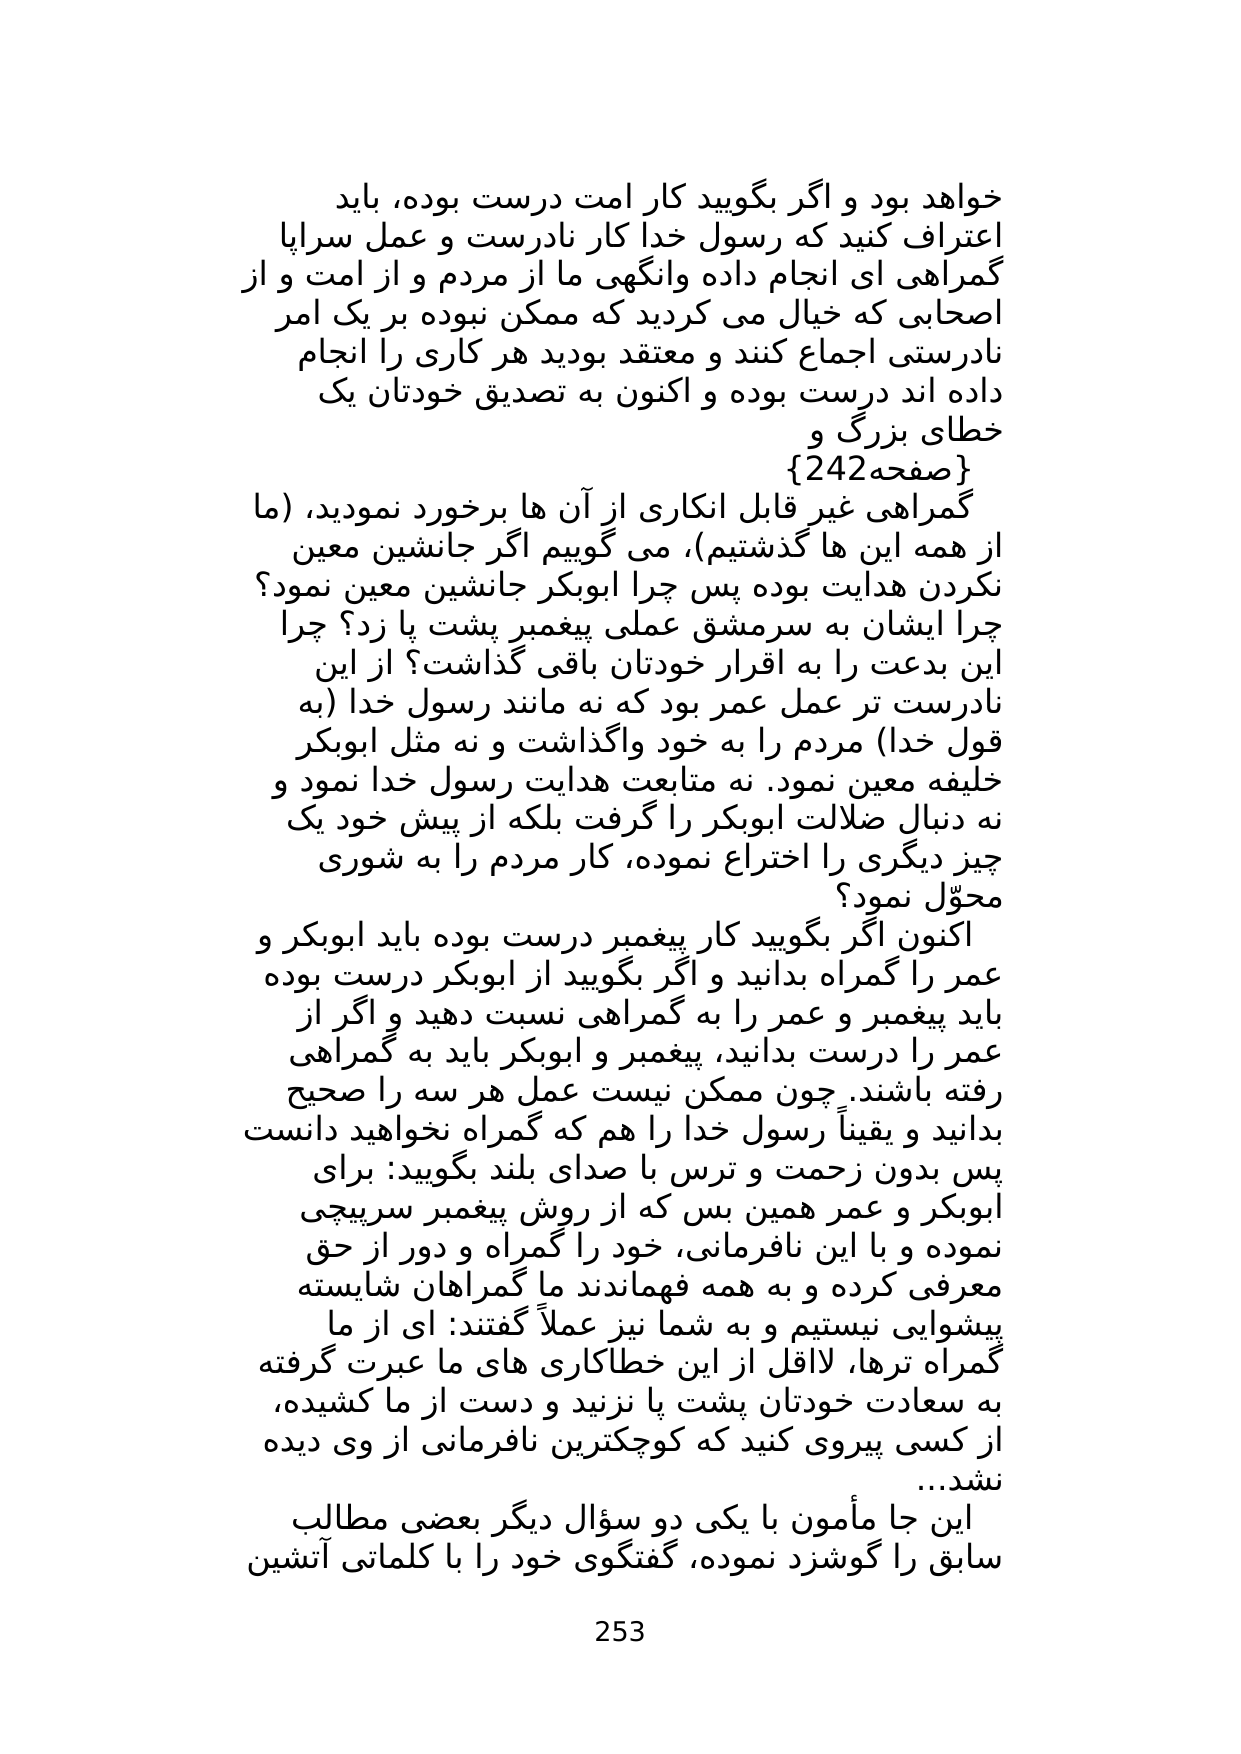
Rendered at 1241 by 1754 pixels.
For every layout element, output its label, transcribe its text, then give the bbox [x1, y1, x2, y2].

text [236, 177, 1004, 449]
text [236, 1498, 1004, 1576]
text اکنون اگر بگویید کار پیغمبر درست بوده باید ابوبکر و عمر را گمراه بدانید و اگر بگویید از ابوبکر درست بوده باید پیغمبر و عمر را به گمراهی نسبت دهید و اگر از عمر را درست بدانید، پیغمبر و ابوبکر باید به گمراهی رفته باشند. چون ممکن نیست عمل هر سه را صحیح بدانید و یقیناً رسول خدا را هم که گمراه نخواهید دانست پس بدون زحمت و ترس با صدای بلند بگویید: برای ابوبکر و عمر همین بس که از روش پیغمبر سرپیچی نموده و با این نافرمانی، خود را گمراه و دور از حق معرفی کرده و به همه فهماندند ما گمراهان شایسته پیشوایی نیستیم و به شما نیز عملاً گفتند: ای از ما گمراه ترها، لااقل از این خطاکاری های ما عبرت گرفته به سعادت خودتان پشت پا نزنید و دست از ما کشیده، از کسی پیروی کنید که کوچکترین نافرمانی از وی دیده نشد... [236, 915, 1004, 1498]
text {صفحه242} [236, 449, 1004, 488]
text گمراهی غیر قابل انکاری از آن ها برخورد نمودید، (ما از همه این ها گذشتیم)، می گوییم اگر جانشین معین نکردن هدایت بوده پس چرا ابوبکر جانشین معین نمود؟ چرا ایشان به سرمشق عملی پیغمبر پشت پا زد؟ چرا این بدعت را به اقرار خودتان باقی گذاشت؟ از این نادرست تر عمل عمر بود که نه مانند رسول خدا (به قول خدا) مردم را به خود واگذاشت و نه مثل ابوبکر خلیفه معین نمود. نه متابعت هدایت رسول خدا نمود و نه دنبال ضلالت ابوبکر را گرفت بلکه از پیش خود یک چیز دیگری را اختراع نموده، کار مردم را به شوری محوّل نمود؟ [236, 488, 1004, 915]
